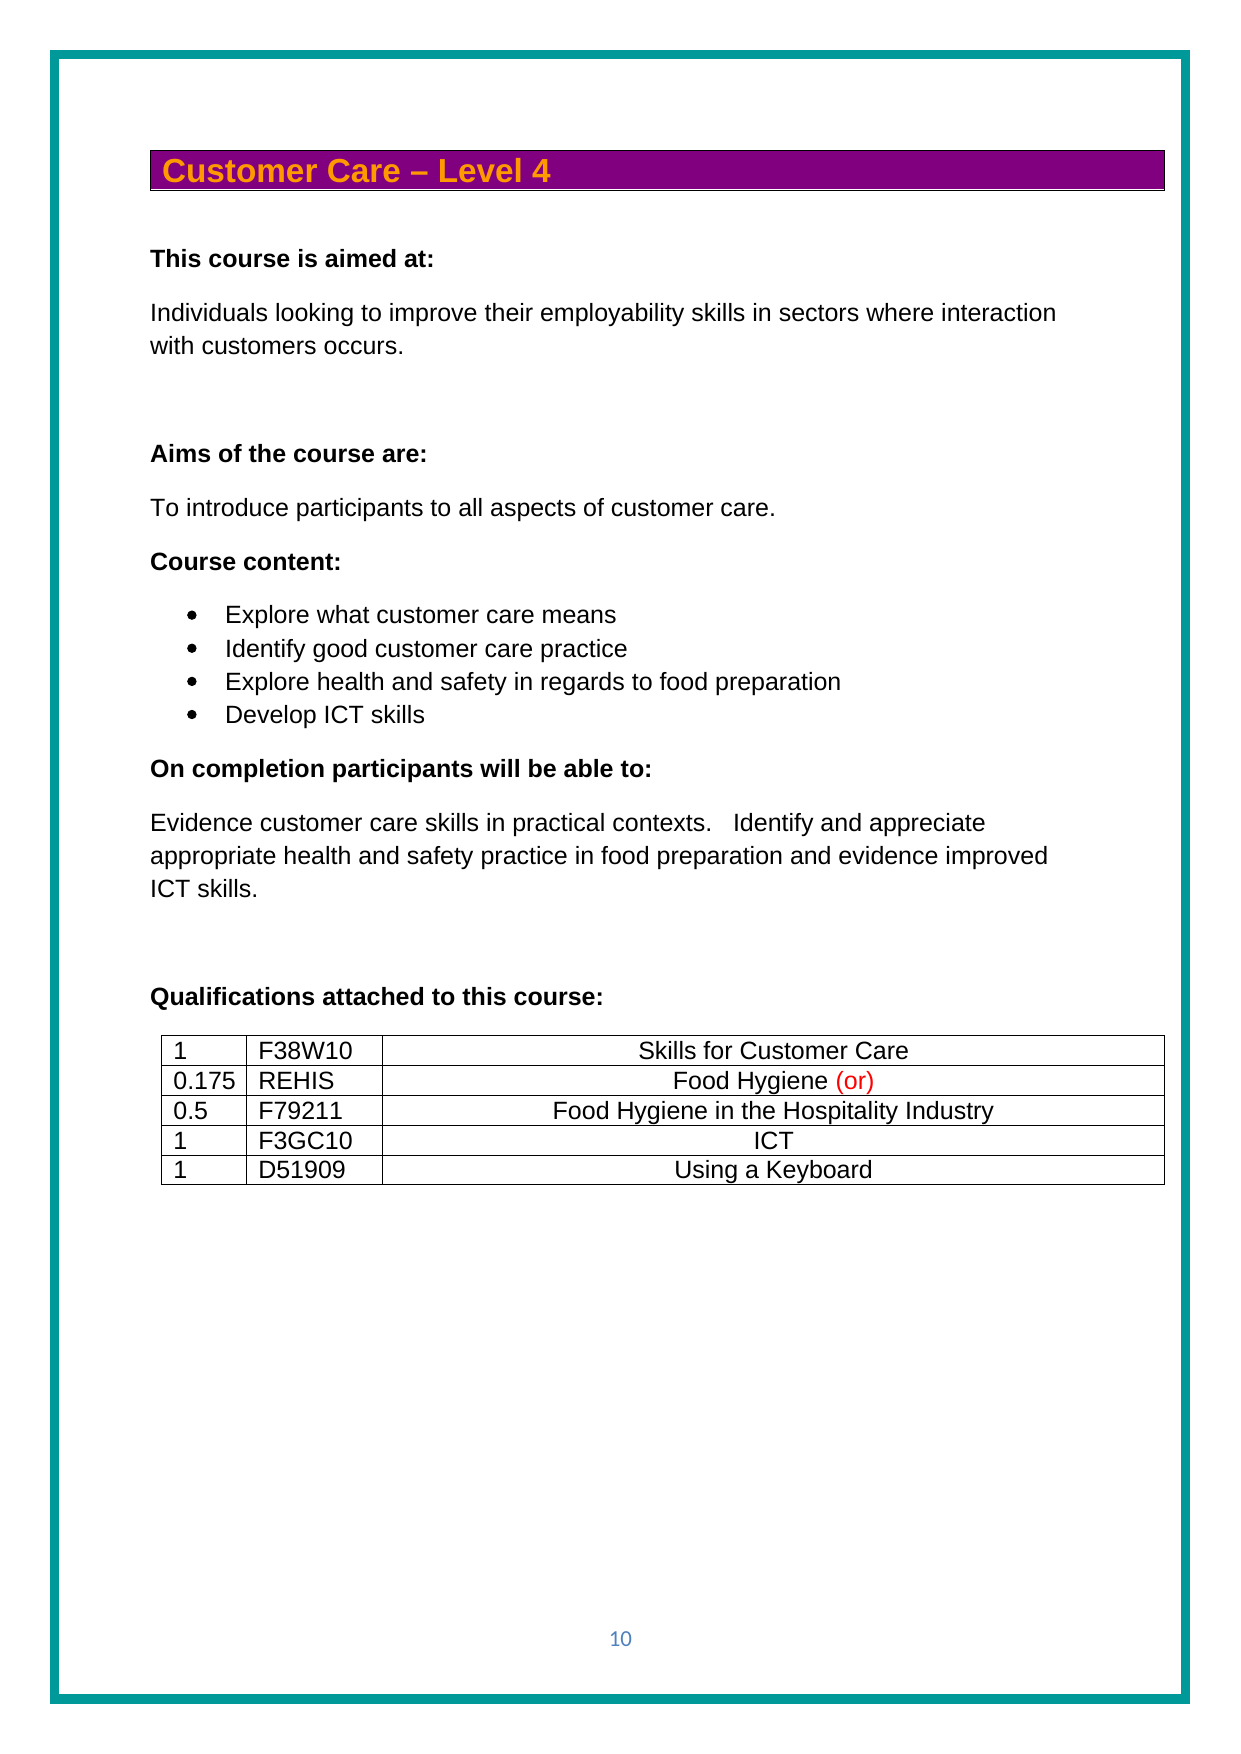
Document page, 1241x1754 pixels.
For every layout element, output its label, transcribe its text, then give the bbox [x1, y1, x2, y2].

list Develop ICT skills [187, 700, 1090, 729]
text On completion participants will be able to: [150, 754, 1090, 783]
table_cell Using a Keyboard [383, 1156, 1164, 1184]
table_cell F3GC10 [247, 1126, 382, 1154]
list Explore what customer care means [187, 601, 1090, 629]
text Aims of the course are: [150, 439, 1090, 468]
table_header Skills for Customer Care [383, 1036, 1164, 1065]
list Explore health and safety in regards to food preparation [187, 667, 1090, 696]
table_header F38W10 [247, 1036, 382, 1065]
text This course is aimed at: [150, 244, 1090, 273]
table_cell D51909 [247, 1156, 382, 1184]
table_header 1 [162, 1036, 246, 1065]
table_cell F79211 [247, 1096, 382, 1125]
table_cell ICT [383, 1126, 1164, 1154]
table_header Customer Care – Level 4 [151, 151, 1164, 189]
table_cell 1 [162, 1156, 246, 1184]
table_cell 0.175 [162, 1066, 246, 1095]
table_cell Food Hygiene in the Hospitality Industry [383, 1096, 1164, 1125]
list Identify good customer care practice [187, 634, 1090, 662]
text Evidence customer care skills in practical contexts. Identify and appreciate appropriate health and safety practice in food preparation and evidence improved ICT skills. [150, 808, 1090, 902]
text Qualifications attached to this course: [150, 981, 1090, 1010]
text Individuals looking to improve their employability skills in sectors where interaction with customers occurs. [150, 298, 1090, 360]
table_cell REHIS [247, 1066, 382, 1095]
table_cell Food Hygiene (or) [383, 1066, 1164, 1095]
text To introduce participants to all aspects of customer care. [150, 493, 1090, 522]
table_cell 0.5 [162, 1096, 246, 1125]
text Course content: [150, 547, 1090, 575]
table_cell 1 [162, 1126, 246, 1154]
